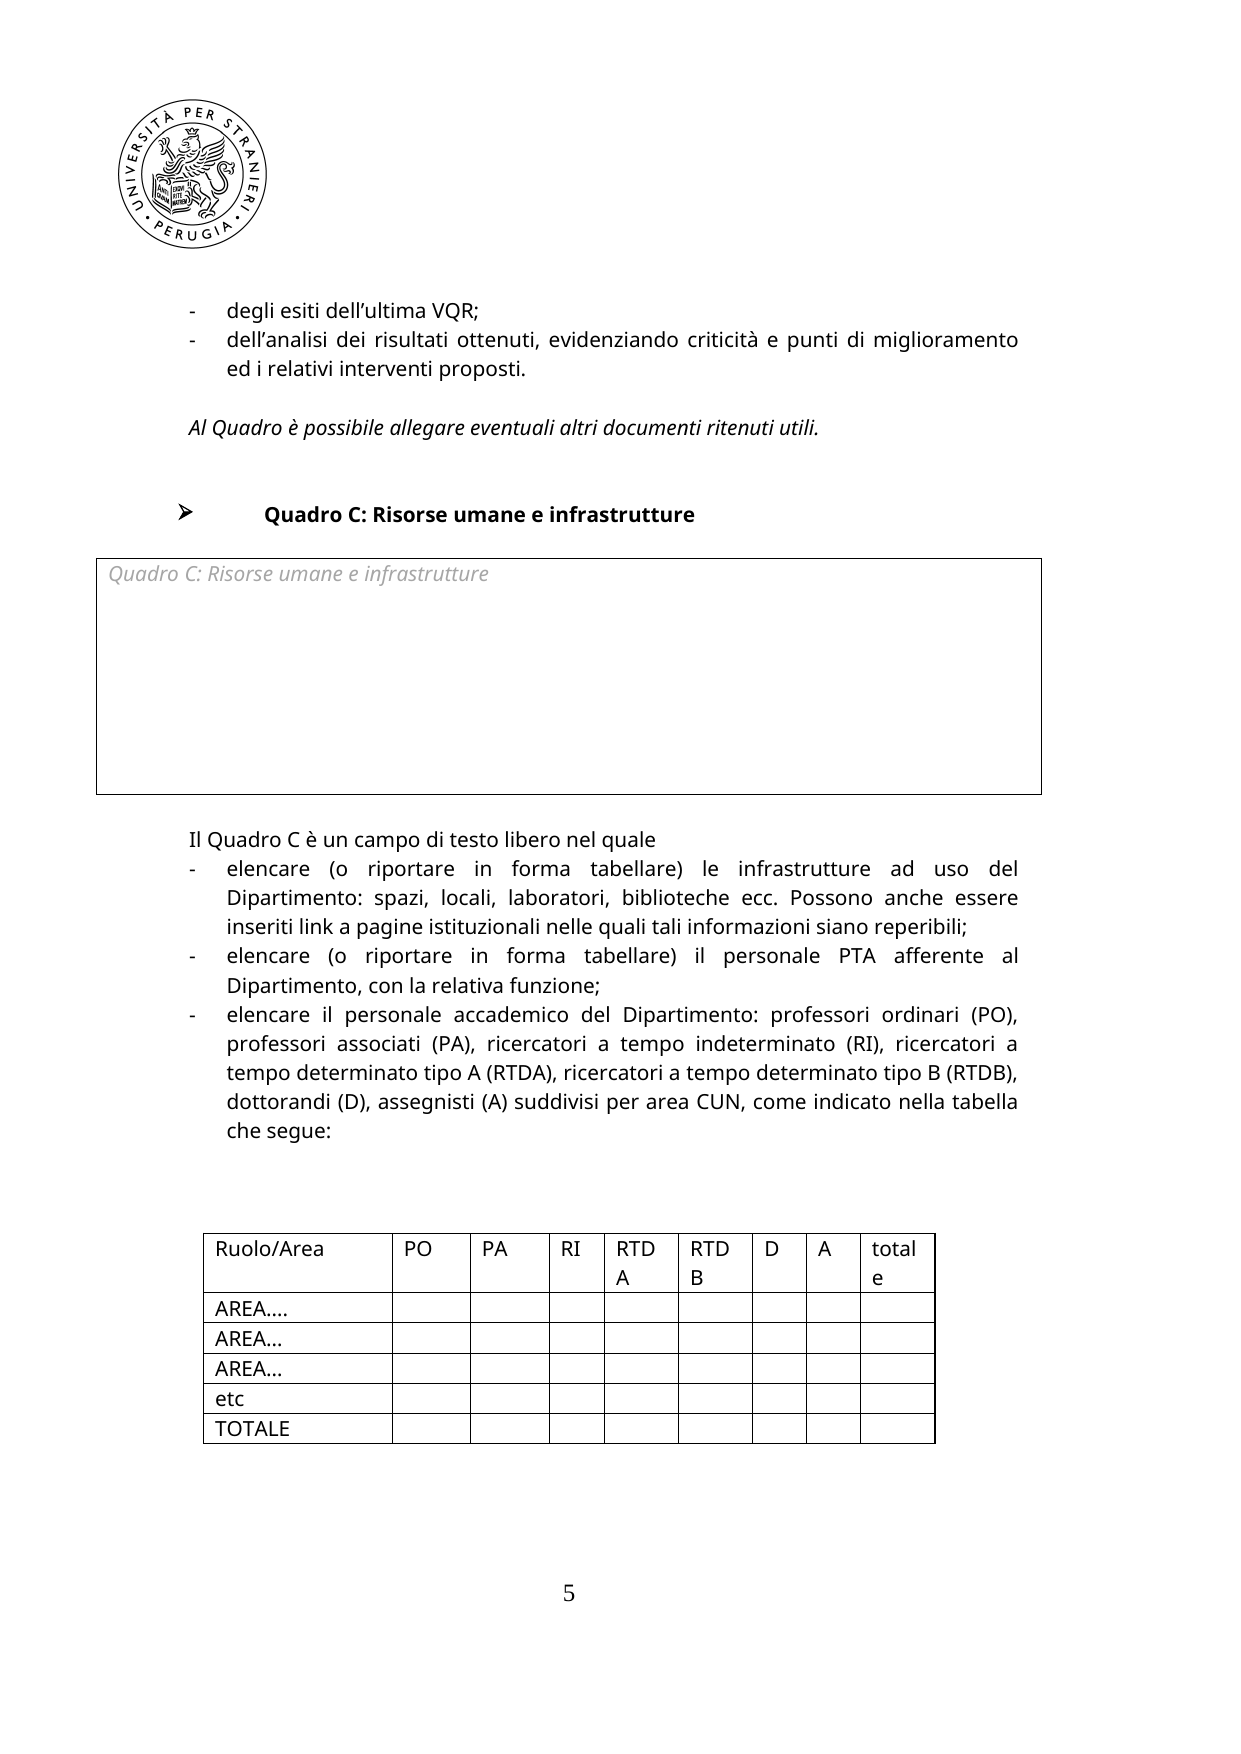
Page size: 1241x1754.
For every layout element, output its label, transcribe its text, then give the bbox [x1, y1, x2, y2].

table_header D [753, 1234, 806, 1292]
table_cell [393, 1384, 470, 1413]
picture [0, 0, 1241, 266]
table_cell [753, 1293, 806, 1322]
table_cell [861, 1293, 934, 1322]
table_cell [807, 1384, 860, 1413]
table_header PA [471, 1234, 549, 1292]
list elencare (o riportare in forma tabellare) le infrastrutture ad uso del Dipartimento: spazi, locali, laboratori, biblioteche ecc. Possono anche essere inseriti link a pagine istituzionali nelle quali tali informazioni siano reperibili; [189, 853, 1019, 941]
table_cell AREA…. [204, 1293, 392, 1322]
table_header RI [550, 1234, 604, 1292]
table_cell [550, 1323, 604, 1352]
table_header Quadro C: Risorse umane e infrastrutture [97, 559, 1041, 794]
table_cell [605, 1384, 678, 1413]
table_cell TOTALE [204, 1414, 392, 1443]
table_cell [393, 1323, 470, 1352]
table_header totale [861, 1234, 934, 1292]
table_cell [753, 1354, 806, 1383]
table_cell [861, 1354, 934, 1383]
table_cell [679, 1354, 752, 1383]
table_cell [550, 1293, 604, 1322]
table_header RTDB [679, 1234, 752, 1292]
list dell’analisi dei risultati ottenuti, evidenziando criticità e punti di miglioramento ed i relativi interventi proposti. [189, 324, 1019, 383]
list Quadro C: Risorse umane e infrastrutture [177, 499, 1019, 529]
table_cell [471, 1323, 549, 1352]
table_cell [807, 1414, 860, 1443]
table_cell [605, 1354, 678, 1383]
table_cell [861, 1384, 934, 1413]
table_header PO [393, 1234, 470, 1292]
table_cell [550, 1414, 604, 1443]
table_cell [861, 1323, 934, 1352]
table_cell [861, 1414, 934, 1443]
table_cell AREA… [204, 1354, 392, 1383]
list elencare il personale accademico del Dipartimento: professori ordinari (PO), professori associati (PA), ricercatori a tempo indeterminato (RI), ricercatori a tempo determinato tipo A (RTDA), ricercatori a tempo determinato tipo B (RTDB), dottorandi (D), assegnisti (A) suddivisi per area CUN, come indicato nella tabella che segue: [189, 999, 1019, 1145]
table_cell [679, 1414, 752, 1443]
table_cell [753, 1414, 806, 1443]
table_cell [807, 1293, 860, 1322]
table_header A [807, 1234, 860, 1292]
table_cell AREA… [204, 1323, 392, 1352]
table_cell [753, 1384, 806, 1413]
table_cell [471, 1384, 549, 1413]
list elencare (o riportare in forma tabellare) il personale PTA afferente al Dipartimento, con la relativa funzione; [189, 941, 1019, 999]
table_cell [471, 1293, 549, 1322]
table_cell [550, 1384, 604, 1413]
table_cell [679, 1323, 752, 1352]
text Al Quadro è possibile allegare eventuali altri documenti ritenuti utili. [189, 412, 1019, 441]
table_cell [471, 1354, 549, 1383]
table_cell [605, 1293, 678, 1322]
table_cell [807, 1354, 860, 1383]
table_cell etc [204, 1384, 392, 1413]
table_header Ruolo/Area [204, 1234, 392, 1292]
table_cell [550, 1354, 604, 1383]
table_cell [807, 1323, 860, 1352]
table_cell [605, 1414, 678, 1443]
table_cell [753, 1323, 806, 1352]
list degli esiti dell’ultima VQR; [189, 295, 1019, 324]
text Il Quadro C è un campo di testo libero nel quale [189, 824, 1019, 853]
table_cell [471, 1414, 549, 1443]
table_cell [605, 1323, 678, 1352]
table_cell [393, 1414, 470, 1443]
table_cell [393, 1293, 470, 1322]
table_header RTDA [605, 1234, 678, 1292]
table_cell [393, 1354, 470, 1383]
table_cell [679, 1293, 752, 1322]
table_cell [679, 1384, 752, 1413]
